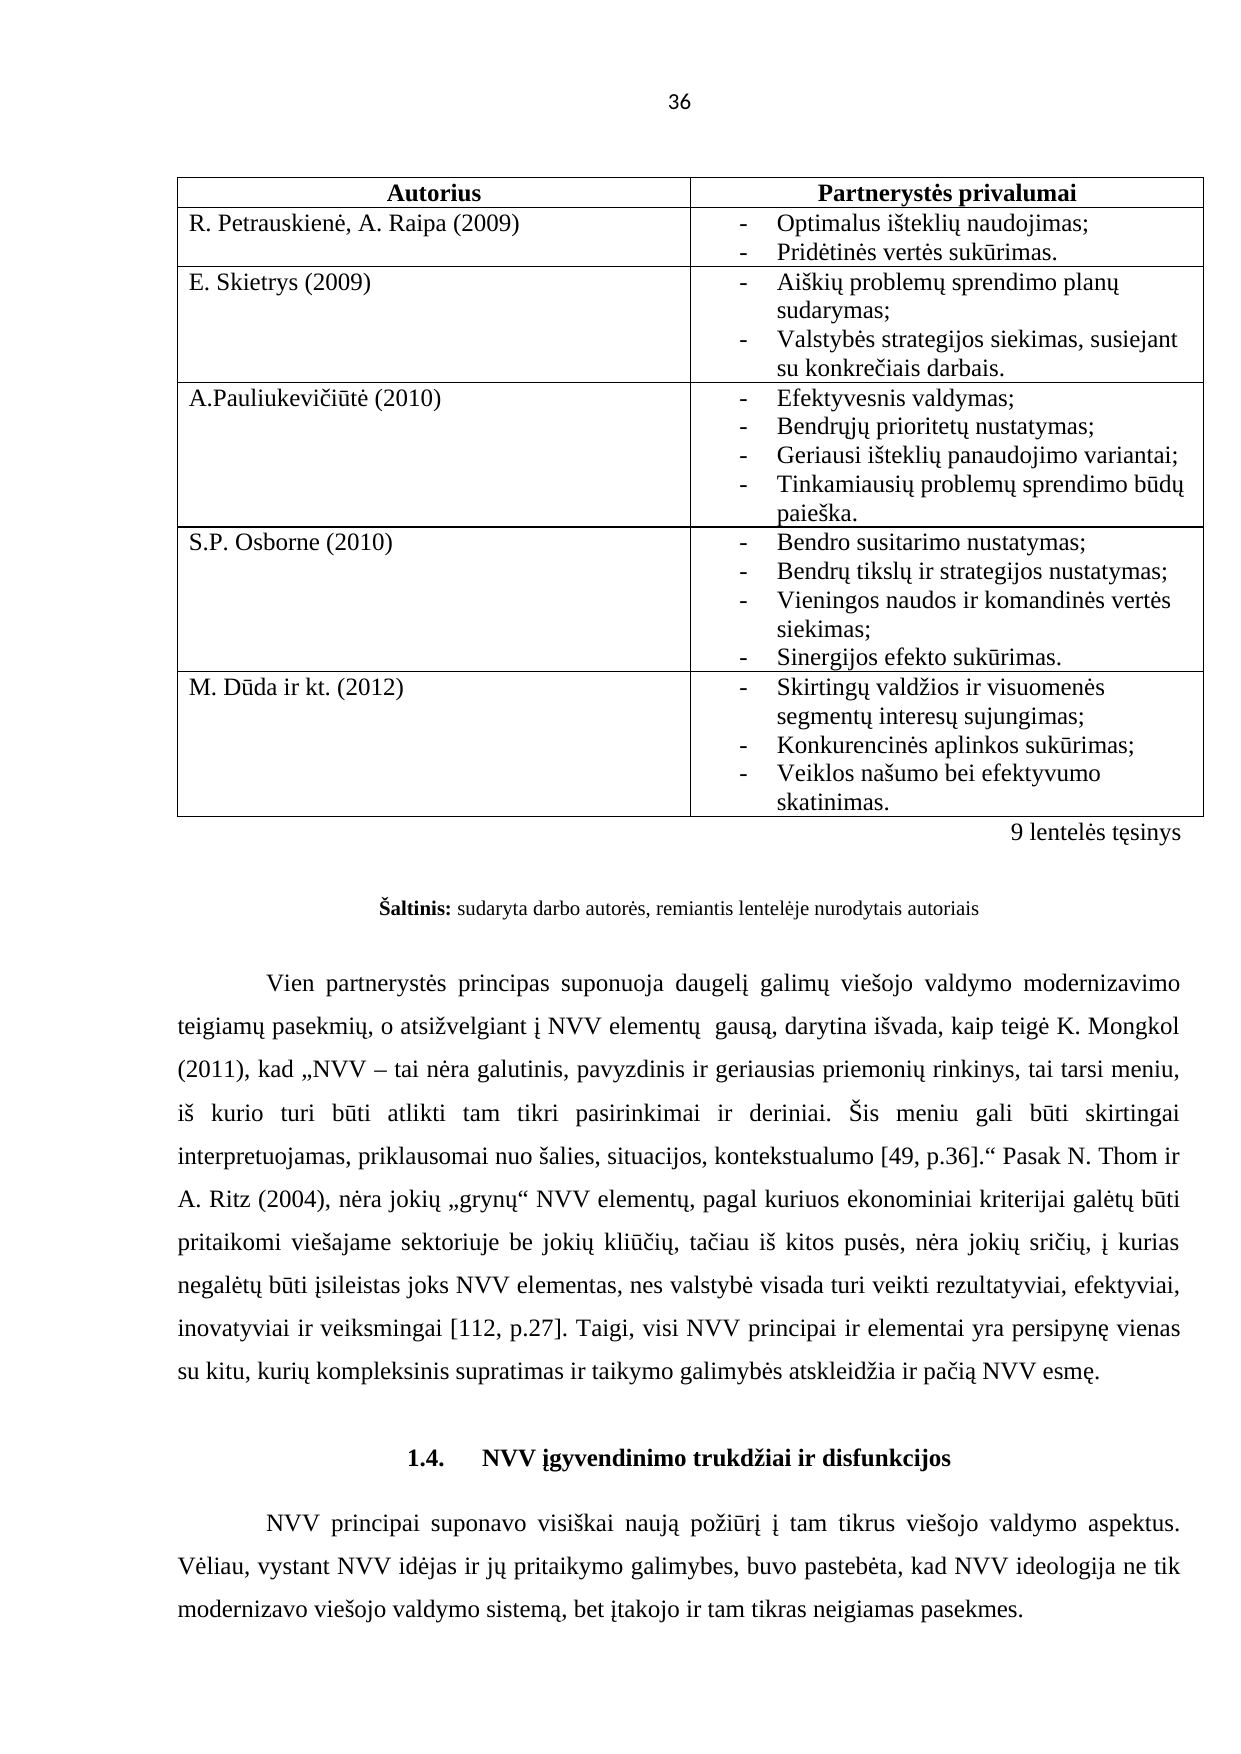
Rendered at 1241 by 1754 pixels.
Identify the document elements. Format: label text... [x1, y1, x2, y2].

text 9 lentelės tęsinys [177, 817, 1181, 846]
text NVV principai suponavo visiškai naują požiūrį į tam tikrus viešojo valdymo aspektus. Vėliau, vystant NVV idėjas ir jų pritaikymo galimybes, buvo pastebėta, kad NVV ideologija ne tik modernizavo viešojo valdymo sistemą, bet įtakojo ir tam tikras neigiamas pasekmes. [177, 1508, 1181, 1623]
table_cell Aiškių problemų sprendimo planų sudarymas; Valstybės strategijos siekimas, susiejant su konkrečiais darbais. [691, 267, 1203, 382]
table_cell Efektyvesnis valdymas; Bendrųjų prioritetų nustatymas; Geriausi išteklių panaudojimo variantai; Tinkamiausių problemų sprendimo būdų paieška. [691, 383, 1203, 526]
table_header Partnerystės privalumai [691, 178, 1203, 207]
table_cell M. Dūda ir kt. (2012) [178, 672, 690, 816]
table_cell Optimalus išteklių naudojimas; Pridėtinės vertės sukūrimas. [691, 208, 1203, 266]
table_header Autorius [178, 178, 690, 207]
subtitle NVV įgyvendinimo trukdžiai ir disfunkcijos [177, 1443, 1181, 1471]
table_cell S.P. Osborne (2010) [178, 528, 690, 671]
text Šaltinis: sudaryta darbo autorės, remiantis lentelėje nurodytais autoriais [177, 896, 1181, 920]
table_cell Bendro susitarimo nustatymas; Bendrų tikslų ir strategijos nustatymas; Vieningos naudos ir komandinės vertės siekimas; Sinergijos efekto sukūrimas. [691, 528, 1203, 671]
table_cell A.Pauliukevičiūtė (2010) [178, 383, 690, 526]
table_cell Skirtingų valdžios ir visuomenės segmentų interesų sujungimas; Konkurencinės aplinkos sukūrimas; Veiklos našumo bei efektyvumo skatinimas. [691, 672, 1203, 816]
table_cell R. Petrauskienė, A. Raipa (2009) [178, 208, 690, 266]
table_cell E. Skietrys (2009) [178, 267, 690, 382]
text Vien partnerystės principas suponuoja daugelį galimų viešojo valdymo modernizavimo teigiamų pasekmių, o atsižvelgiant į NVV elementų gausą, darytina išvada, kaip teigė K. Mongkol (2011), kad „NVV – tai nėra galutinis, pavyzdinis ir geriausias priemonių rinkinys, tai tarsi meniu, iš kurio turi būti atlikti tam tikri pasirinkimai ir deriniai. Šis meniu gali būti skirtingai interpretuojamas, priklausomai nuo šalies, situacijos, kontekstualumo [49, p.36].“ Pasak N. Thom ir A. Ritz (2004), nėra jokių „grynų“ NVV elementų, pagal kuriuos ekonominiai kriterijai galėtų būti pritaikomi viešajame sektoriuje be jokių kliūčių, tačiau iš kitos pusės, nėra jokių sričių, į kurias negalėtų būti įsileistas joks NVV elementas, nes valstybė visada turi veikti rezultatyviai, efektyviai, inovatyviai ir veiksmingai [112, p.27]. Taigi, visi NVV principai ir elementai yra persipynę vienas su kitu, kurių kompleksinis supratimas ir taikymo galimybės atskleidžia ir pačią NVV esmę. [177, 968, 1181, 1385]
